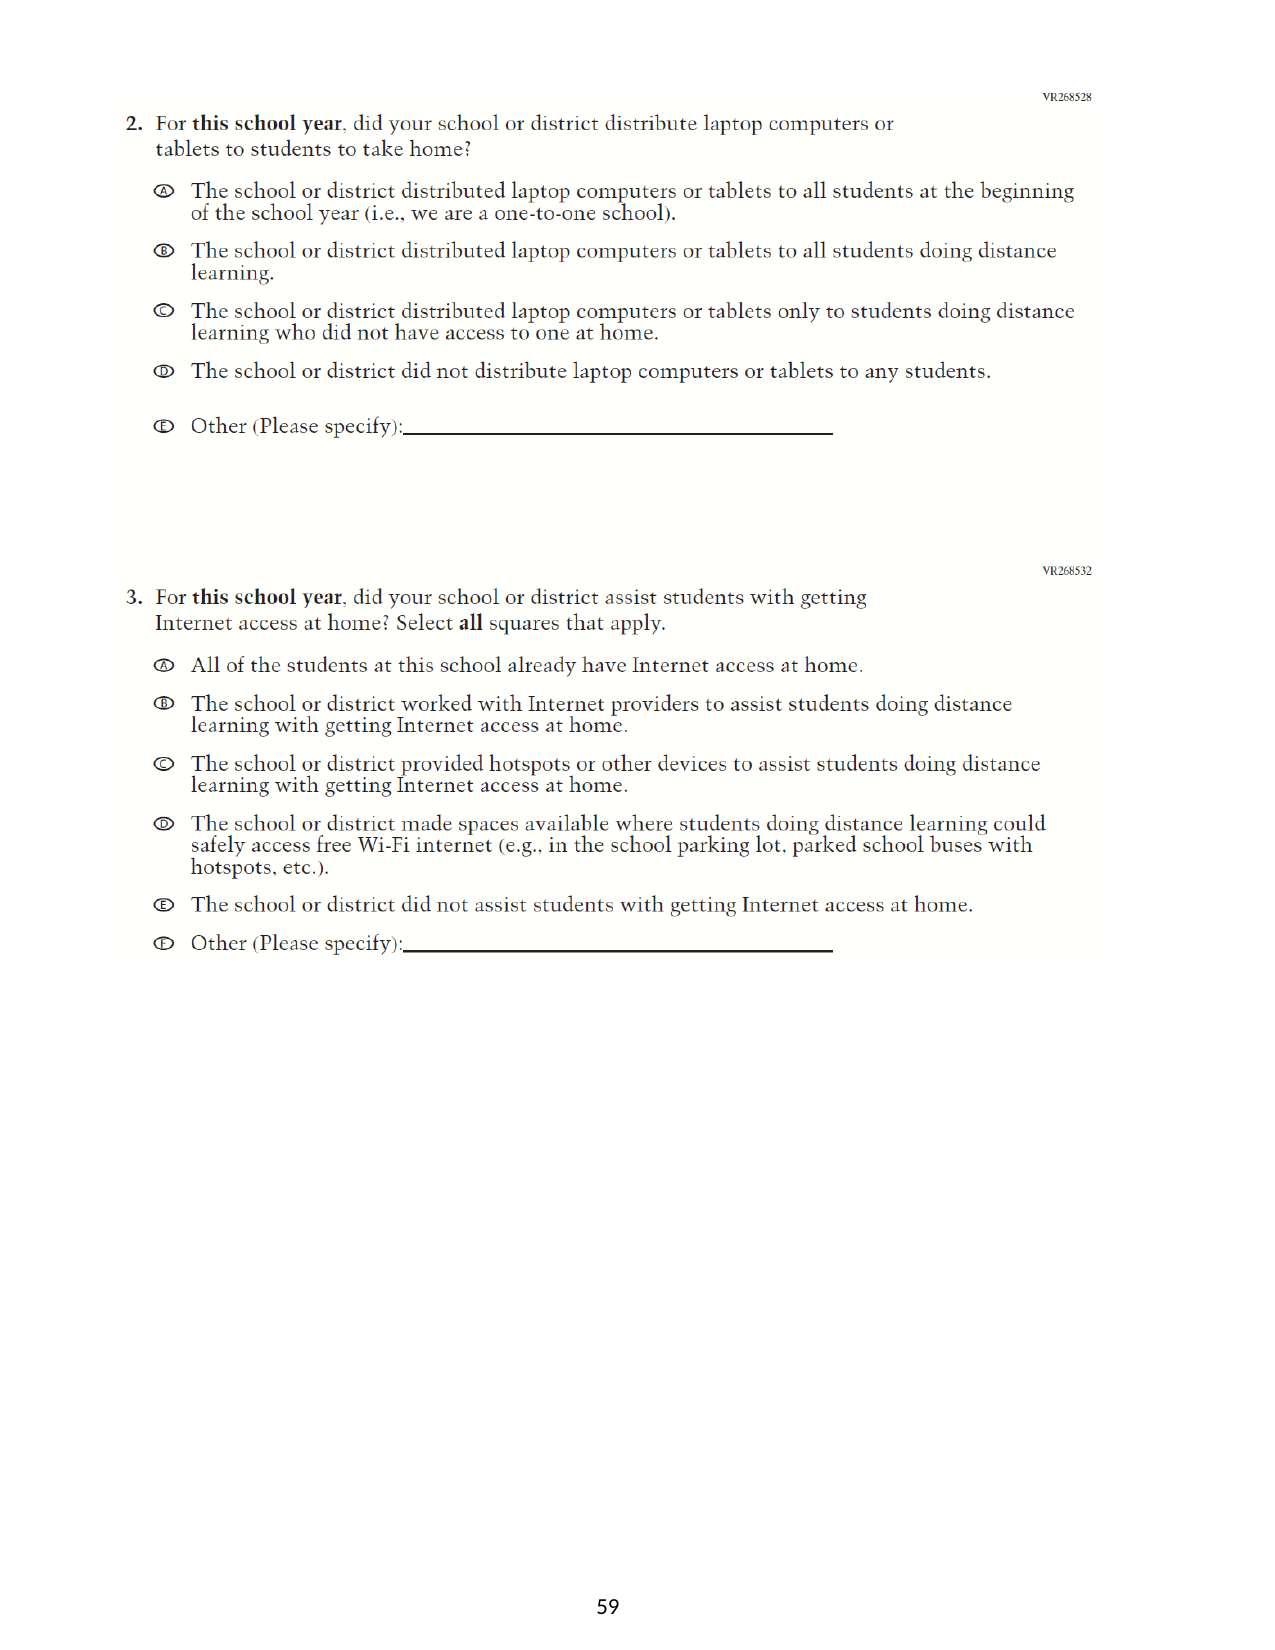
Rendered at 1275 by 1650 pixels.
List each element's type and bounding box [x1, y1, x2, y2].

picture [120, 90, 1096, 962]
